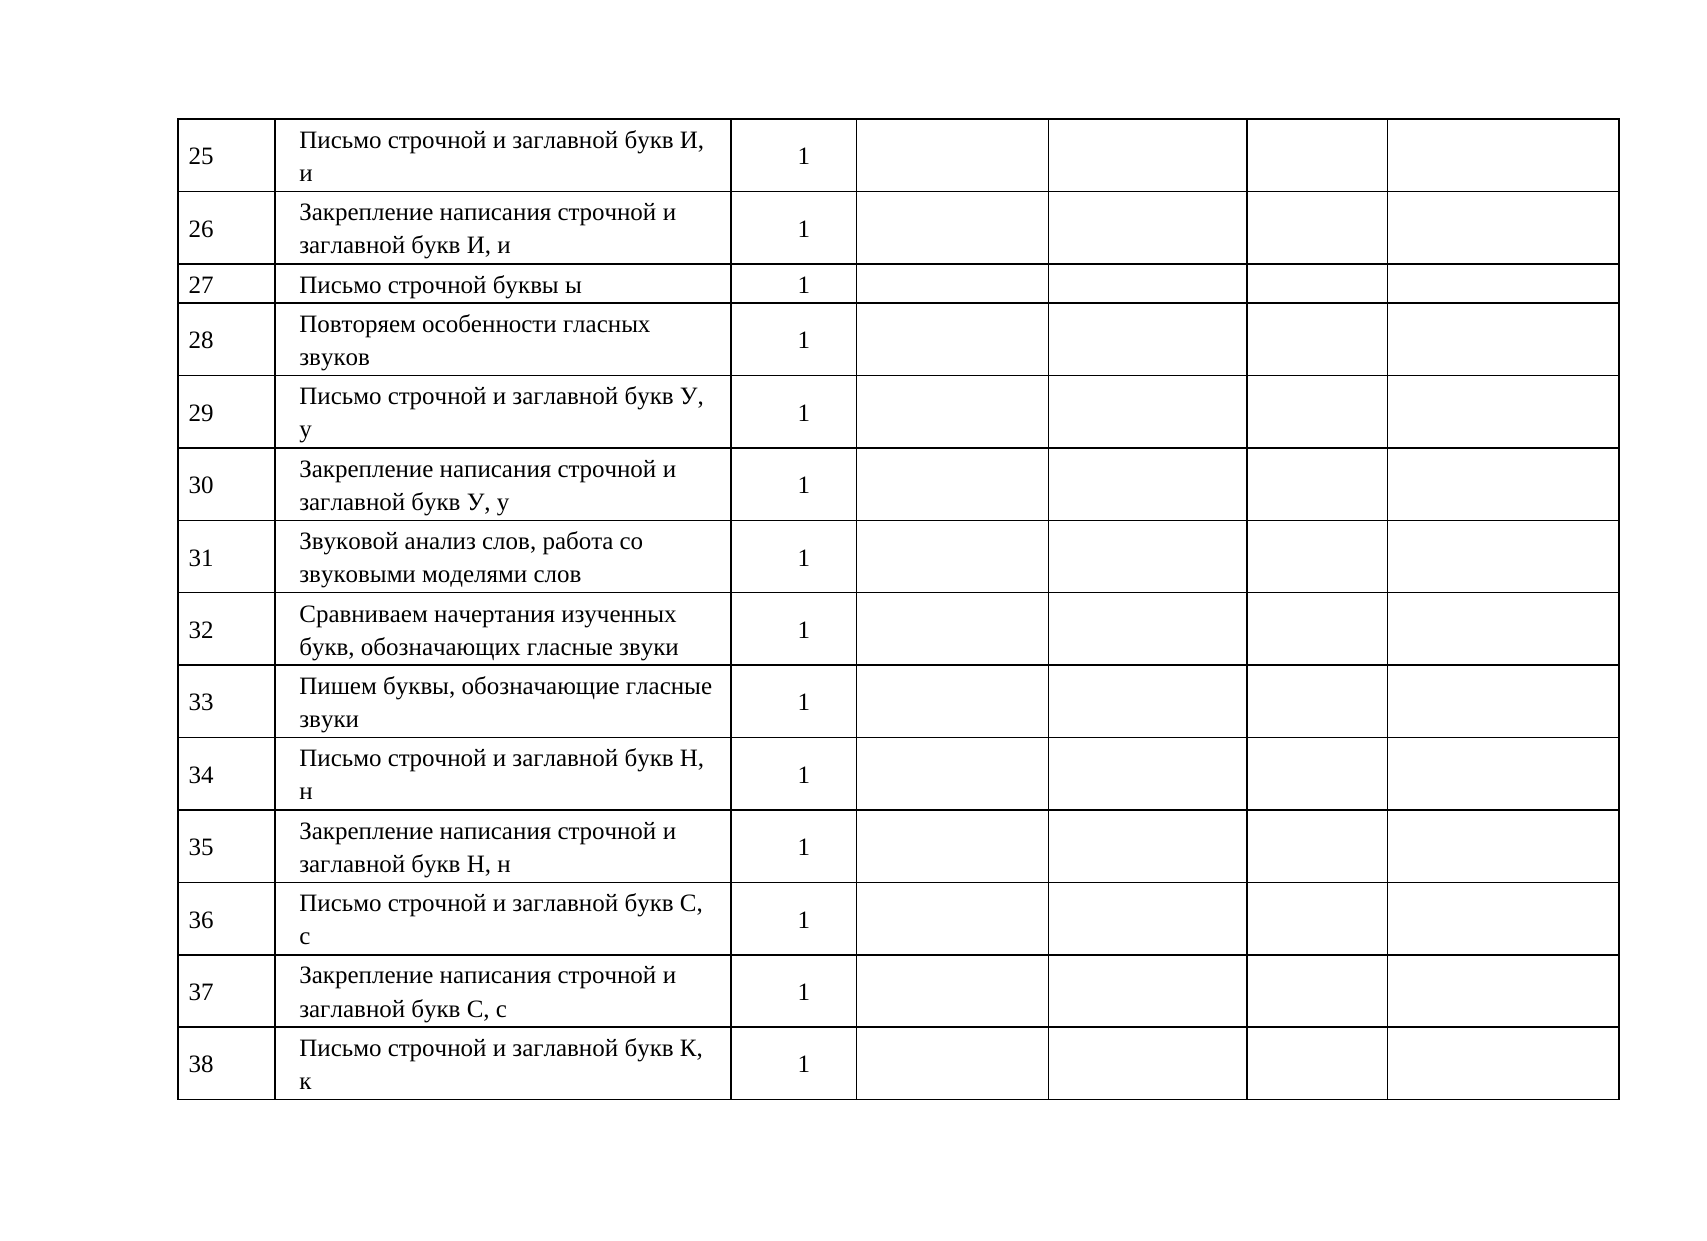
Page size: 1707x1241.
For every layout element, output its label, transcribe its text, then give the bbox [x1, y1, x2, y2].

table_cell [1248, 883, 1387, 954]
table_cell 1 [732, 666, 856, 737]
table_cell [857, 265, 1048, 302]
table_cell 1 [732, 521, 856, 592]
table_cell [857, 192, 1048, 263]
table_cell [1388, 666, 1618, 737]
table_cell 31 [179, 521, 274, 592]
table_cell Закрепление написания строчной и заглавной букв Н, н [276, 811, 730, 881]
table_cell 1 [732, 304, 856, 375]
table_cell 1 [732, 265, 856, 302]
table_cell [1248, 738, 1387, 809]
table_cell 1 [732, 956, 856, 1026]
table_cell Письмо строчной и заглавной букв Н, н [276, 738, 730, 809]
table_cell [1049, 376, 1246, 447]
table_cell [1049, 120, 1246, 191]
table_cell [1049, 1028, 1246, 1099]
table_cell Письмо строчной и заглавной букв С, с [276, 883, 730, 954]
table_cell [857, 956, 1048, 1026]
table_cell Звуковой анализ слов, работа со звуковыми моделями слов [276, 521, 730, 592]
table_cell 29 [179, 376, 274, 447]
table_cell [1248, 666, 1387, 737]
table_cell [1049, 192, 1246, 263]
table_cell [1388, 883, 1618, 954]
table_cell 36 [179, 883, 274, 954]
table_cell 1 [732, 192, 856, 263]
table_cell 35 [179, 811, 274, 881]
table_cell [857, 304, 1048, 375]
table_cell Письмо строчной и заглавной букв К, к [276, 1028, 730, 1099]
table_cell 38 [179, 1028, 274, 1099]
table_cell [1049, 738, 1246, 809]
table_cell [1388, 304, 1618, 375]
table_cell [1049, 265, 1246, 302]
table_cell [1049, 521, 1246, 592]
table_cell [857, 666, 1048, 737]
table_cell 32 [179, 593, 274, 664]
table_cell [1388, 192, 1618, 263]
table_cell [1049, 449, 1246, 519]
table_cell 34 [179, 738, 274, 809]
table_cell 1 [732, 883, 856, 954]
table_cell [1248, 120, 1387, 191]
table_cell 30 [179, 449, 274, 519]
table_cell [857, 1028, 1048, 1099]
table_cell Письмо строчной и заглавной букв У, у [276, 376, 730, 447]
table_cell Закрепление написания строчной и заглавной букв И, и [276, 192, 730, 263]
table_cell [857, 811, 1048, 881]
table_cell [1248, 265, 1387, 302]
table_cell [1049, 666, 1246, 737]
table_cell 26 [179, 192, 274, 263]
table_cell 37 [179, 956, 274, 1026]
table_cell [1248, 304, 1387, 375]
table_cell [857, 521, 1048, 592]
table_cell [1248, 811, 1387, 881]
table_cell [857, 593, 1048, 664]
table_cell [857, 376, 1048, 447]
table_cell [1248, 376, 1387, 447]
table_cell [1248, 593, 1387, 664]
table_cell [1388, 120, 1618, 191]
table_cell [857, 120, 1048, 191]
table_cell 1 [732, 376, 856, 447]
table_cell [1049, 883, 1246, 954]
table_cell [1248, 956, 1387, 1026]
table_cell [1388, 811, 1618, 881]
table_cell Закрепление написания строчной и заглавной букв У, у [276, 449, 730, 519]
table_cell [1248, 521, 1387, 592]
table_cell [857, 883, 1048, 954]
table_cell [1388, 376, 1618, 447]
table_cell [1388, 265, 1618, 302]
table_cell Пишем буквы, обозначающие гласные звуки [276, 666, 730, 737]
table_cell [1388, 593, 1618, 664]
table_cell 33 [179, 666, 274, 737]
table_cell [1049, 593, 1246, 664]
table_cell [1049, 304, 1246, 375]
table_cell [1388, 956, 1618, 1026]
table_cell [1388, 449, 1618, 519]
table_cell [1248, 1028, 1387, 1099]
table_cell [1248, 449, 1387, 519]
table_cell [857, 449, 1048, 519]
table_cell Закрепление написания строчной и заглавной букв С, с [276, 956, 730, 1026]
table_cell Письмо строчной буквы ы [276, 265, 730, 302]
table_cell 28 [179, 304, 274, 375]
table_cell Повторяем особенности гласных звуков [276, 304, 730, 375]
table_cell Письмо строчной и заглавной букв И, и [276, 120, 730, 191]
table_cell 1 [732, 738, 856, 809]
table_cell 1 [732, 1028, 856, 1099]
table_cell 1 [732, 449, 856, 519]
table_cell [1049, 956, 1246, 1026]
table_cell [1388, 738, 1618, 809]
table_cell 27 [179, 265, 274, 302]
table_cell 1 [732, 593, 856, 664]
table_cell [1248, 192, 1387, 263]
table_cell Сравниваем начертания изученных букв, обозначающих гласные звуки [276, 593, 730, 664]
table_cell [857, 738, 1048, 809]
table_cell 1 [732, 811, 856, 881]
table_cell [1388, 1028, 1618, 1099]
table_cell 1 [732, 120, 856, 191]
table_cell [1049, 811, 1246, 881]
table_cell [1388, 521, 1618, 592]
table_cell 25 [179, 120, 274, 191]
